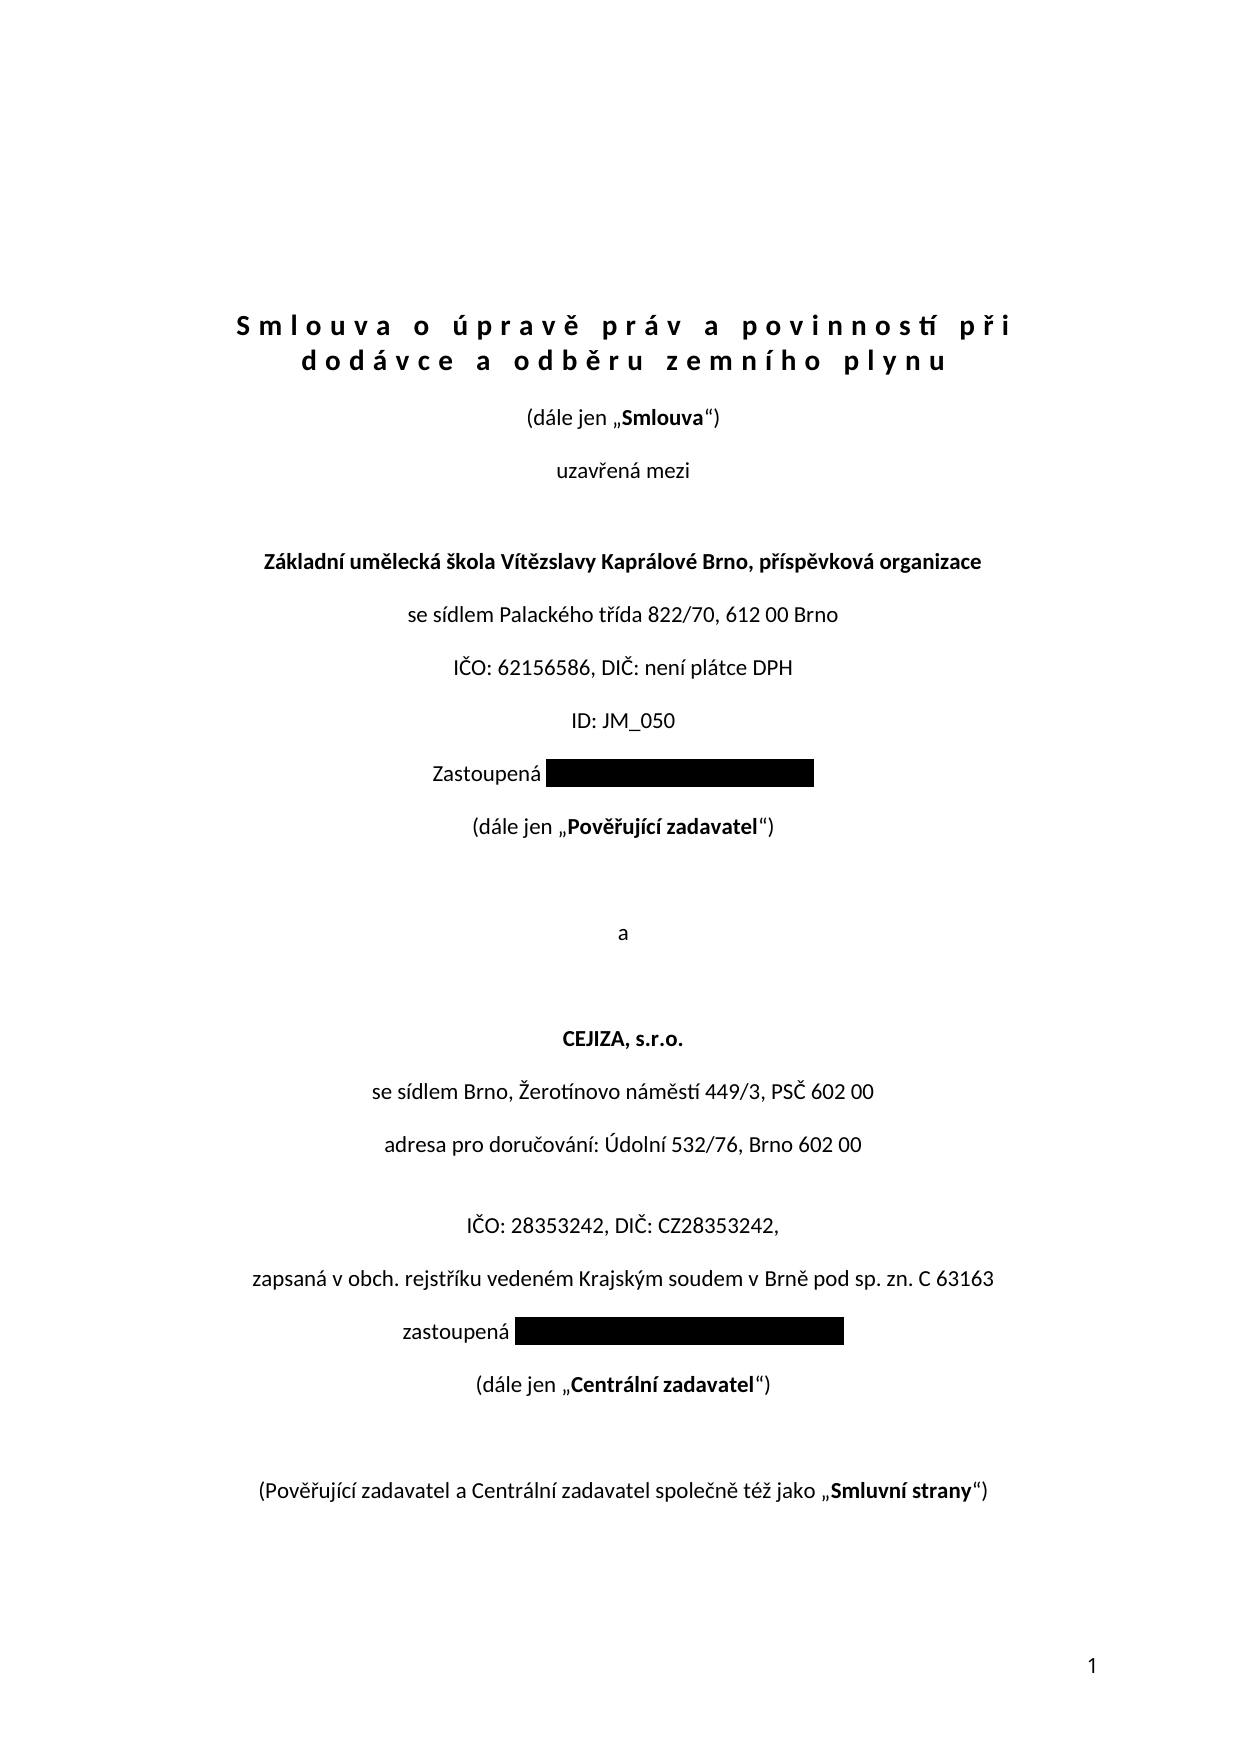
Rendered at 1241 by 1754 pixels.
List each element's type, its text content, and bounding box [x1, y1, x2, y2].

table_cell (Pověřující zadavatel a Centrální zadavatel společně též jako „Smluvní strany“) [148, 1423, 1098, 1582]
table_cell (dále jen „Smlouva“) uzavřená mezi [148, 403, 1098, 547]
table_cell CEJIZA, s.r.o. se sídlem Brno, Žerotínovo náměstí 449/3, PSČ 602 00 adresa pro doručování: Údolní 532/76, Brno 602 00 IČO: 28353242, DIČ: CZ28353242, zapsaná v obch. rejstříku vedeném Krajským soudem v Brně pod sp. zn. C 63163 zastoupená Mgr. Libuší Podolovou, jednatelkou (dále jen „Centrální zadavatel“) [148, 1024, 1098, 1423]
table_cell a [148, 865, 1098, 1024]
table_header Smlouva o úpravě práv a povinností při dodávce a odběru zemního plynu [148, 307, 1098, 403]
table_cell Základní umělecká škola Vítězslavy Kaprálové Brno, příspěvková organizace se sídlem Palackého třída 822/70, 612 00 Brno IČO: 62156586, DIČ: není plátce DPH ID: JM_050 Zastoupená Janou Sapákovou, ředitelkou (dále jen „Pověřující zadavatel“) [148, 547, 1098, 865]
